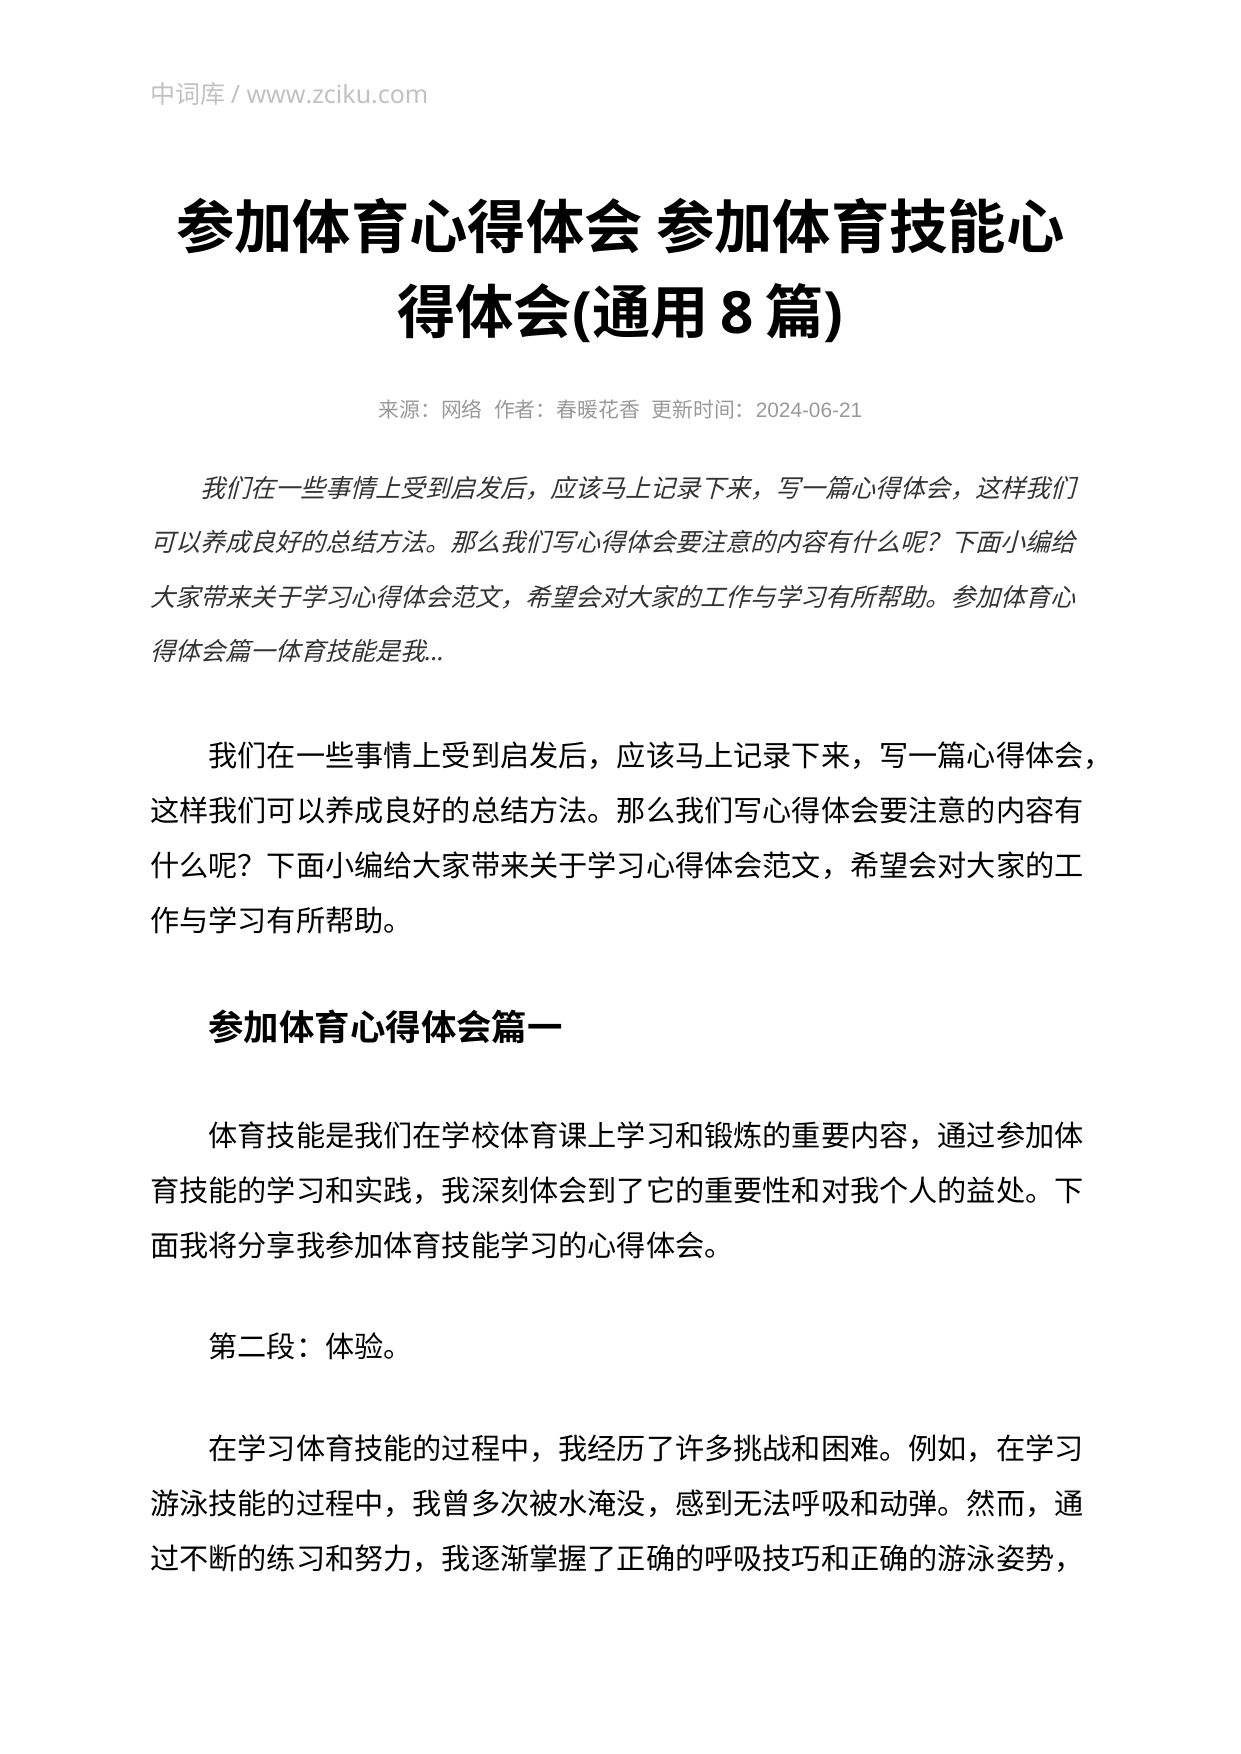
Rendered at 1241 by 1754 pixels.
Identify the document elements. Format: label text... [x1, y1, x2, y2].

text 我们在一些事情上受到启发后，应该马上记录下来，写一篇心得体会，这样我们可以养成良好的总结方法。那么我们写心得体会要注意的内容有什么呢？下面小编给大家带来关于学习心得体会范文，希望会对大家的工作与学习有所帮助。 [150, 733, 1090, 939]
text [150, 1426, 1090, 1578]
text 来源：网络 作者：春暖花香 更新时间：2024-06-21 [150, 397, 1090, 421]
subtitle 参加体育心得体会 参加体育技能心得体会(通用8篇) [150, 181, 1090, 351]
text 体育技能是我们在学校体育课上学习和锻炼的重要内容，通过参加体育技能的学习和实践，我深刻体会到了它的重要性和对我个人的益处。下面我将分享我参加体育技能学习的心得体会。 [150, 1112, 1090, 1264]
text 我们在一些事情上受到启发后，应该马上记录下来，写一篇心得体会，这样我们可以养成良好的总结方法。那么我们写心得体会要注意的内容有什么呢？下面小编给大家带来关于学习心得体会范文，希望会对大家的工作与学习有所帮助。参加体育心得体会篇一体育技能是我... [150, 468, 1090, 668]
text 参加体育心得体会篇一 [150, 999, 1090, 1050]
text 第二段：体验。 [150, 1324, 1090, 1366]
